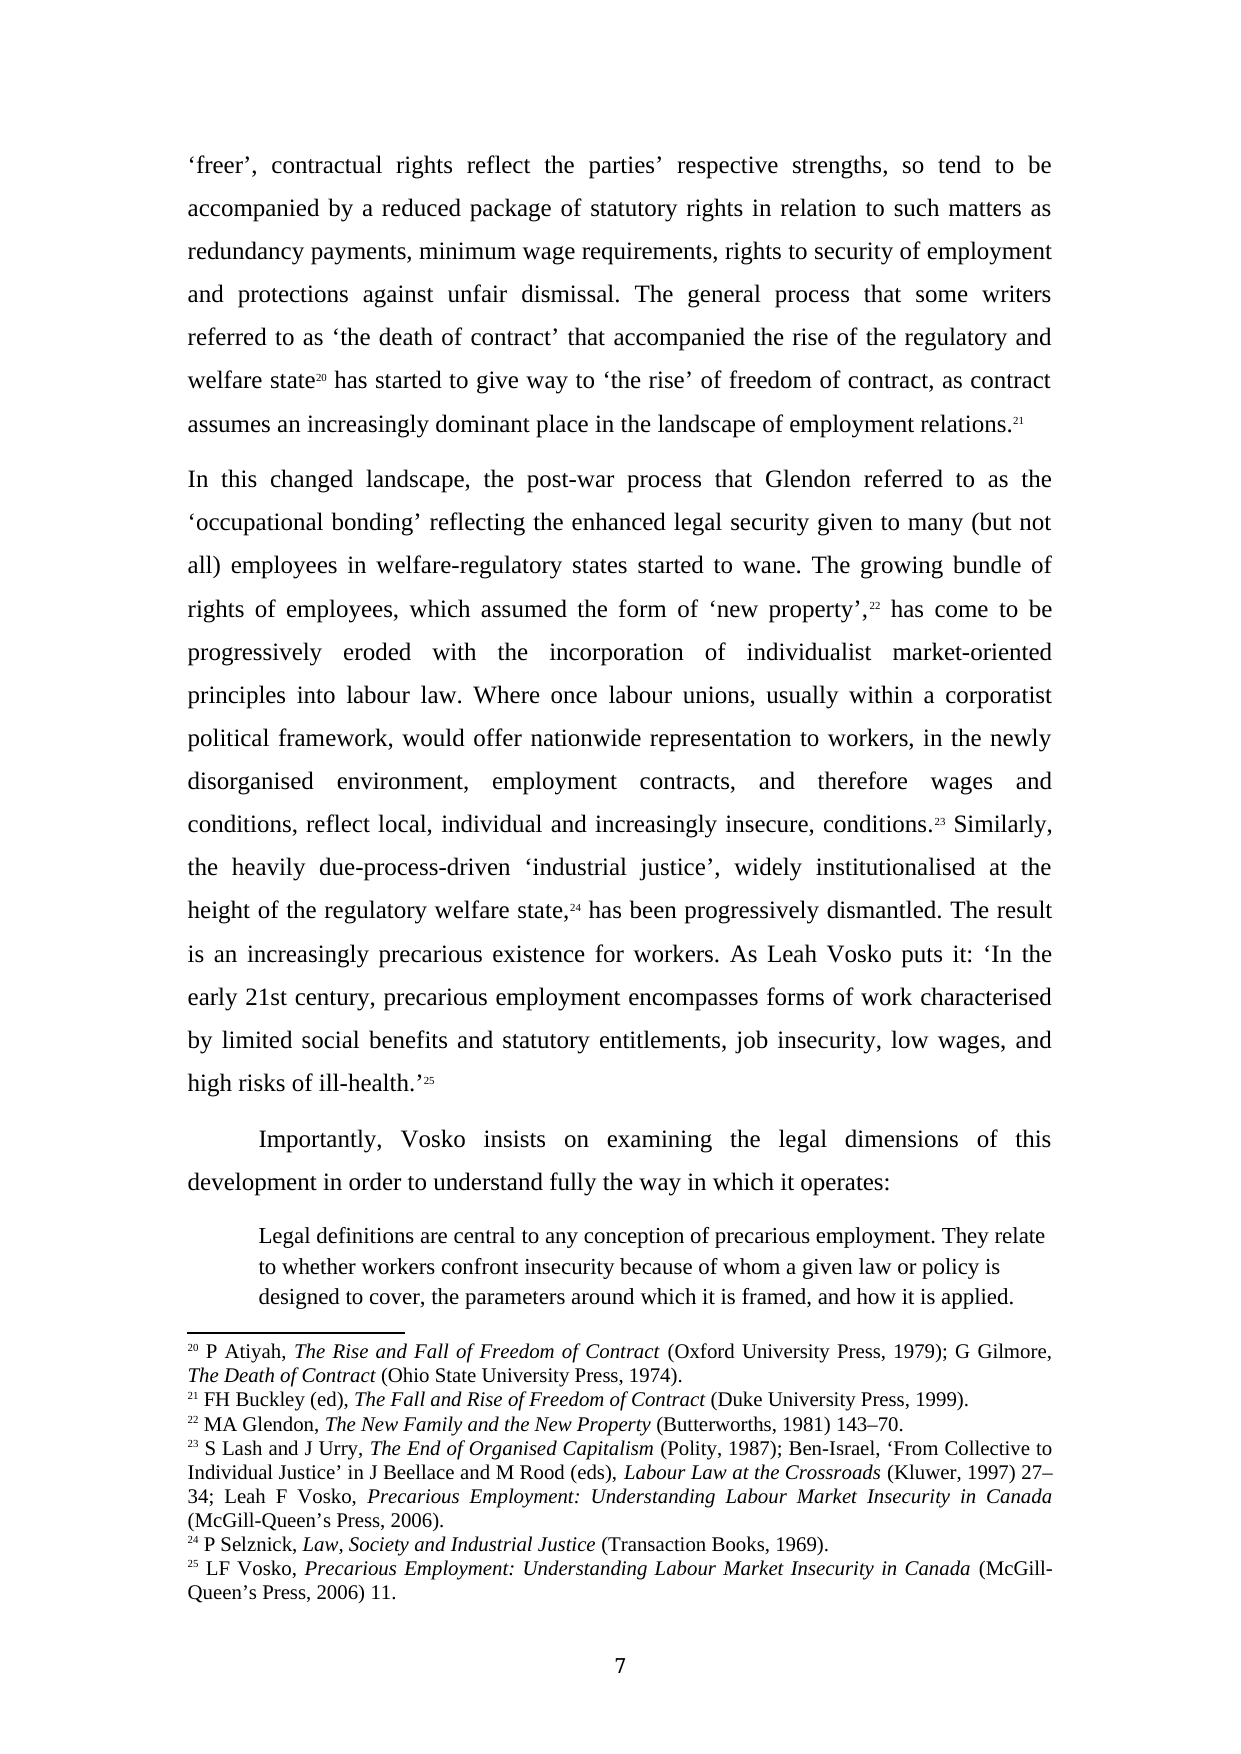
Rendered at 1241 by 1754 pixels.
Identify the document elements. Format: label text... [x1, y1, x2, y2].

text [258, 1222, 1053, 1309]
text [187, 150, 1053, 437]
text In this changed landscape, the post-war process that Glendon referred to as the ‘occupational bonding’ reflecting the enhanced legal security given to many (but not all) employees in welfare-regulatory states started to wane. The growing bundle of rights of employees, which assumed the form of ‘new property’, has come to be progressively eroded with the incorporation of individualist market-oriented principles into labour law. Where once labour unions, usually within a corporatist political framework, would offer nationwide representation to workers, in the newly disorganised environment, employment contracts, and therefore wages and conditions, reflect local, individual and increasingly insecure, conditions. Similarly, the heavily due-process-driven ‘industrial justice’, widely institutionalised at the height of the regulatory welfare state, has been progressively dismantled. The result is an increasingly precarious existence for workers. As Leah Vosko puts it: ‘In the early 21st century, precarious employment encompasses forms of work characterised by limited social benefits and statutory entitlements, job insecurity, low wages, and high risks of ill-health.’ [187, 464, 1053, 1097]
text Importantly, Vosko insists on examining the legal dimensions of this development in order to understand fully the way in which it operates: [187, 1124, 1053, 1196]
